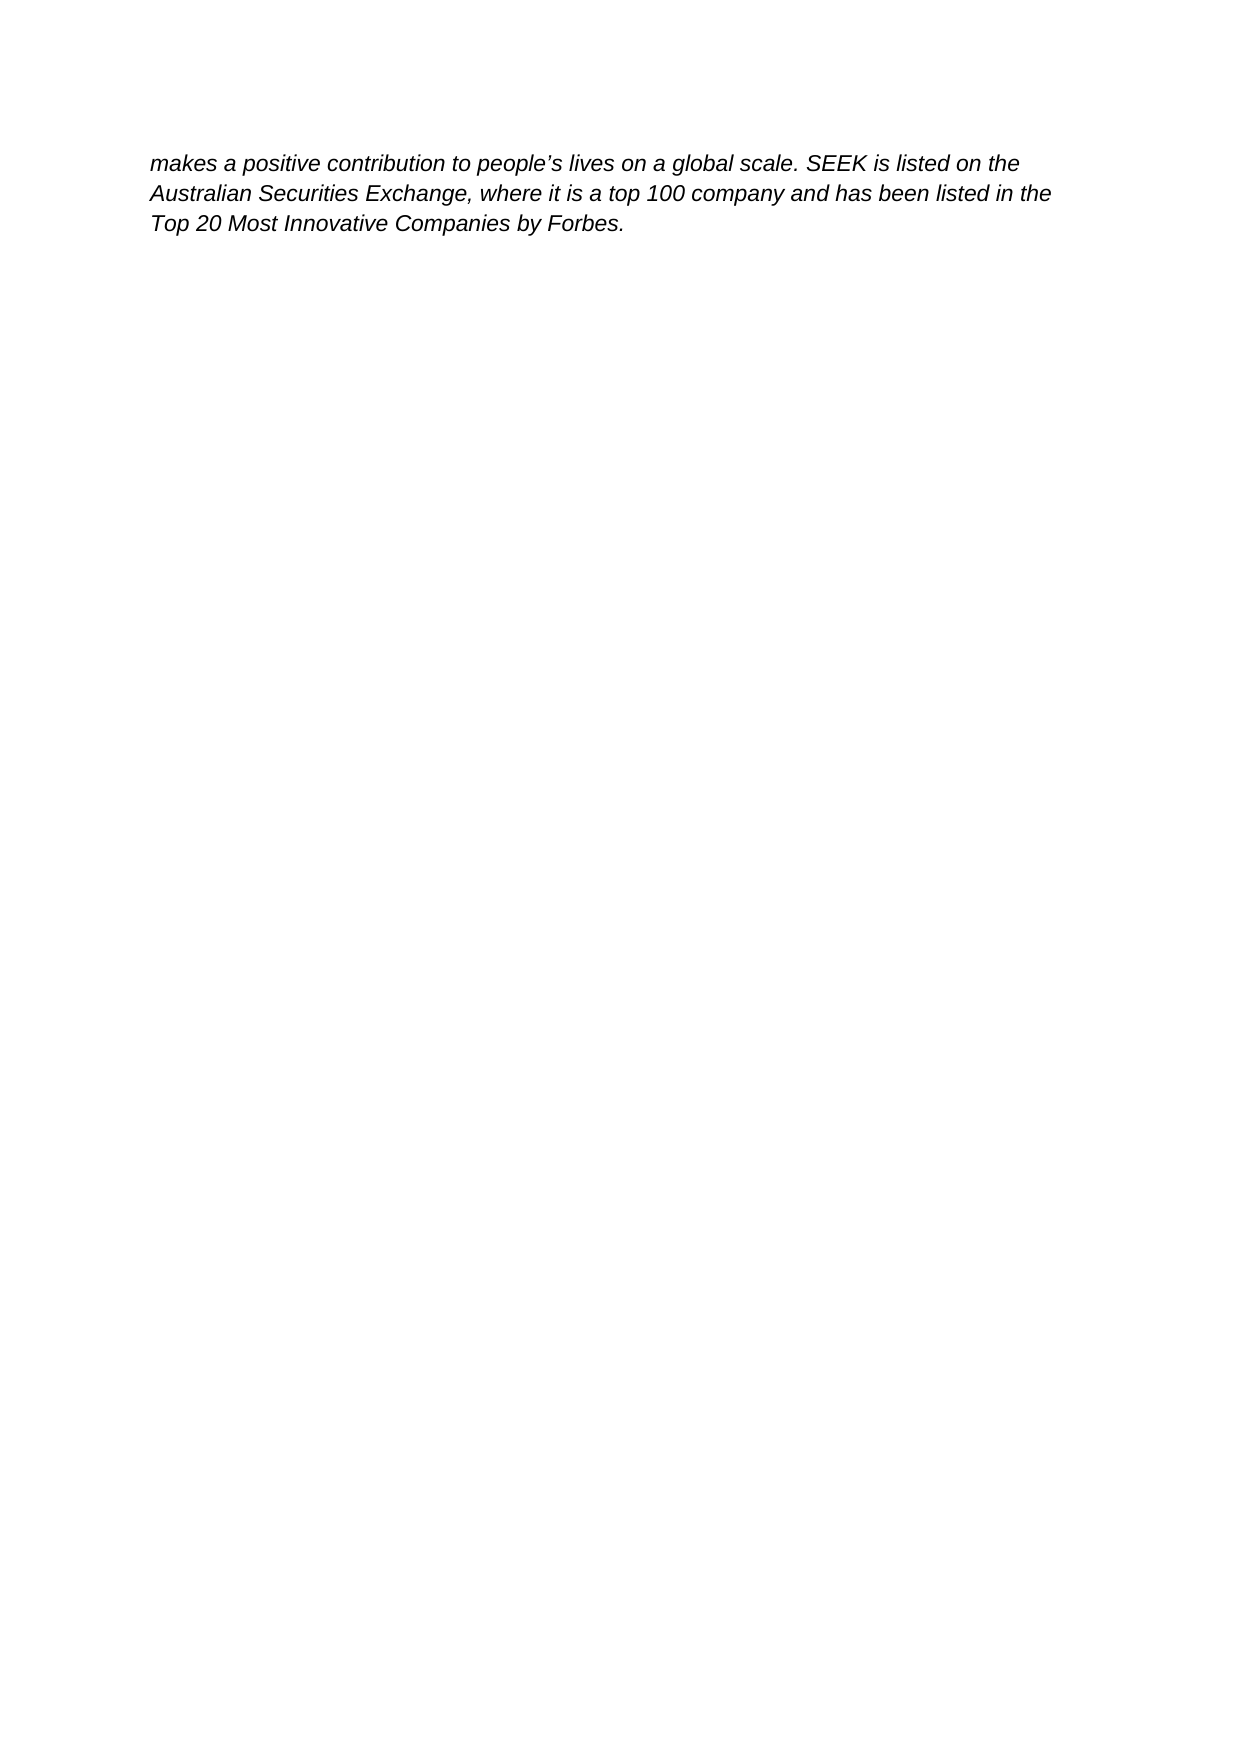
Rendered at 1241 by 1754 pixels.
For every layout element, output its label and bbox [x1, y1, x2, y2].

text [150, 150, 1090, 237]
